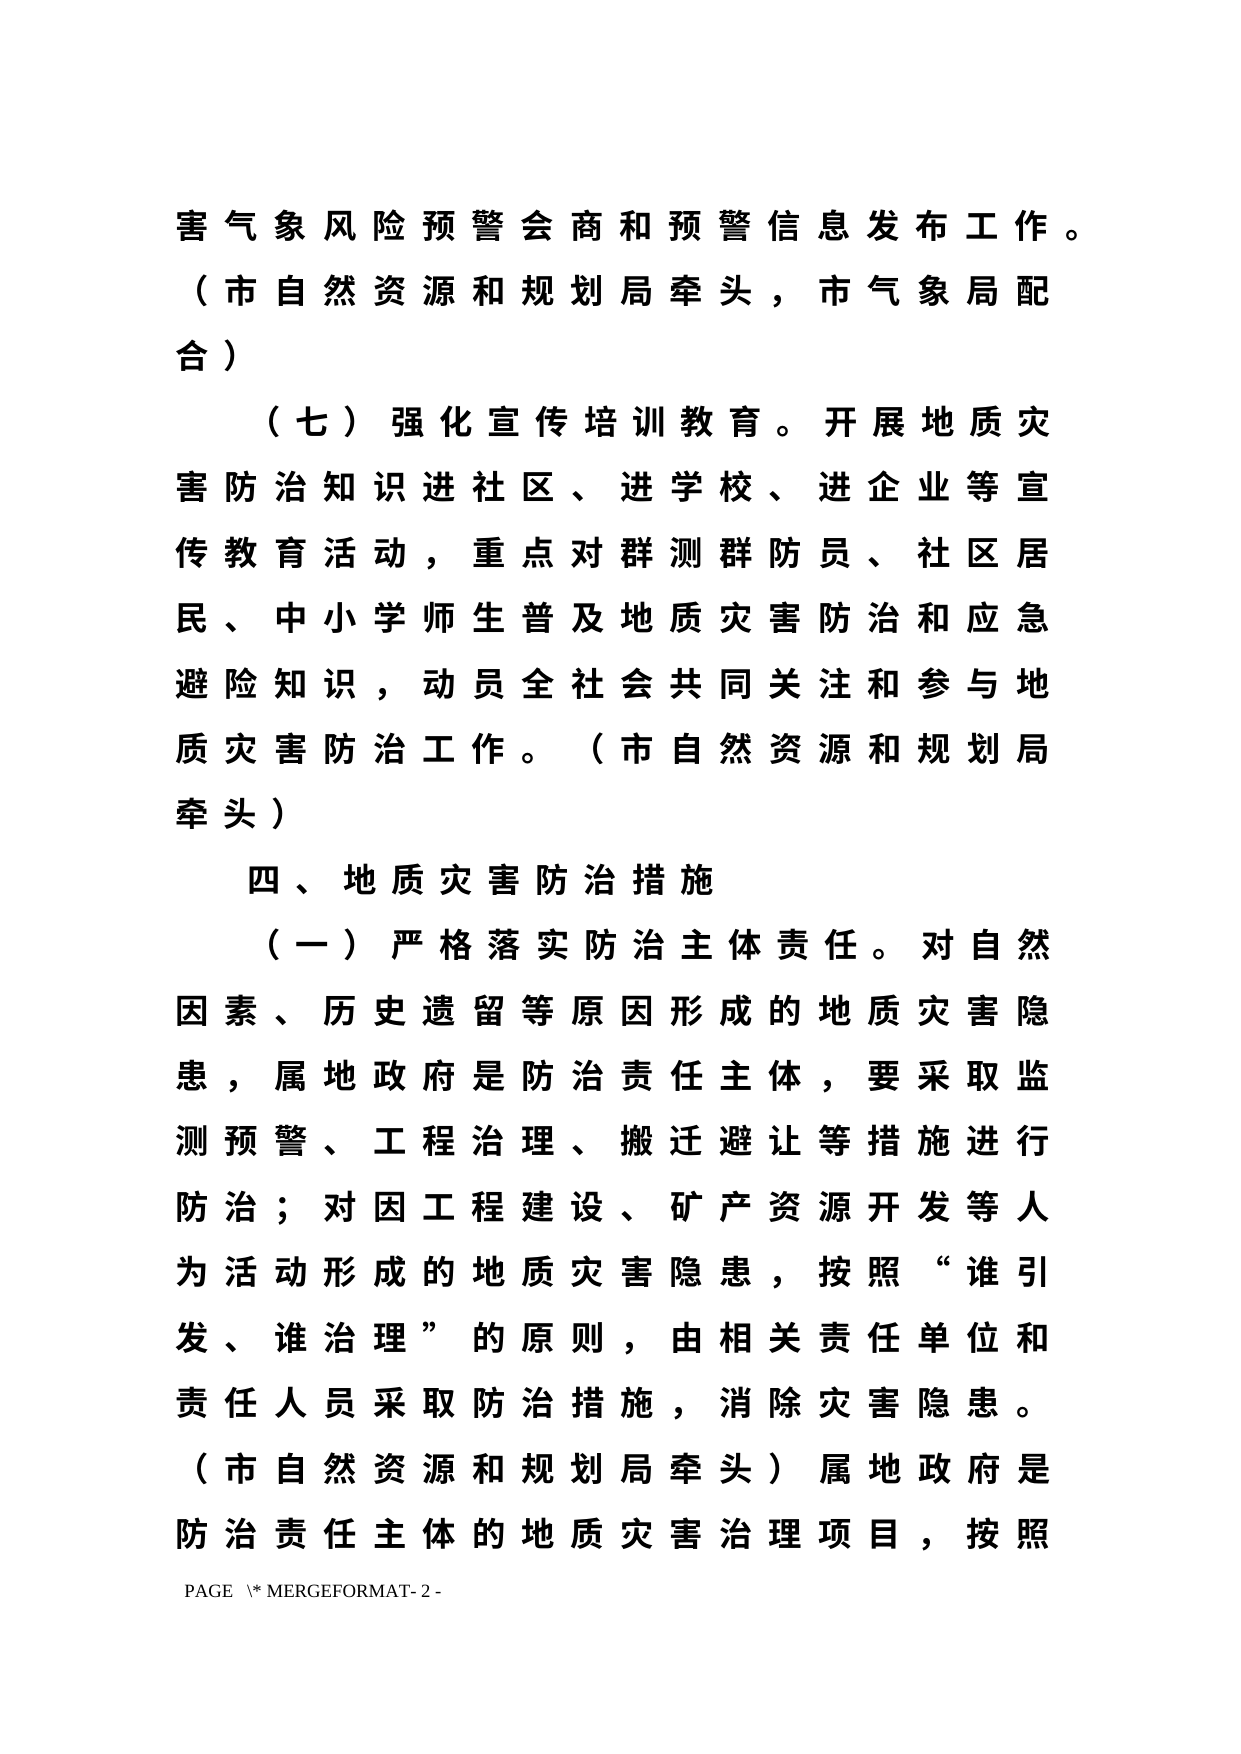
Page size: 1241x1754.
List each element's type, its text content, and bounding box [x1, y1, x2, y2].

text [175, 910, 1065, 1564]
text 四、地质灾害防治措施 [175, 845, 1065, 910]
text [175, 191, 1065, 387]
text （七）强化宣传培训教育。开展地质灾害防治知识进社区、进学校、进企业等宣传教育活动，重点对群测群防员、社区居民、中小学师生普及地质灾害防治和应急避险知识，动员全社会共同关注和参与地质灾害防治工作。（市自然资源和规划局牵头） [175, 387, 1065, 845]
